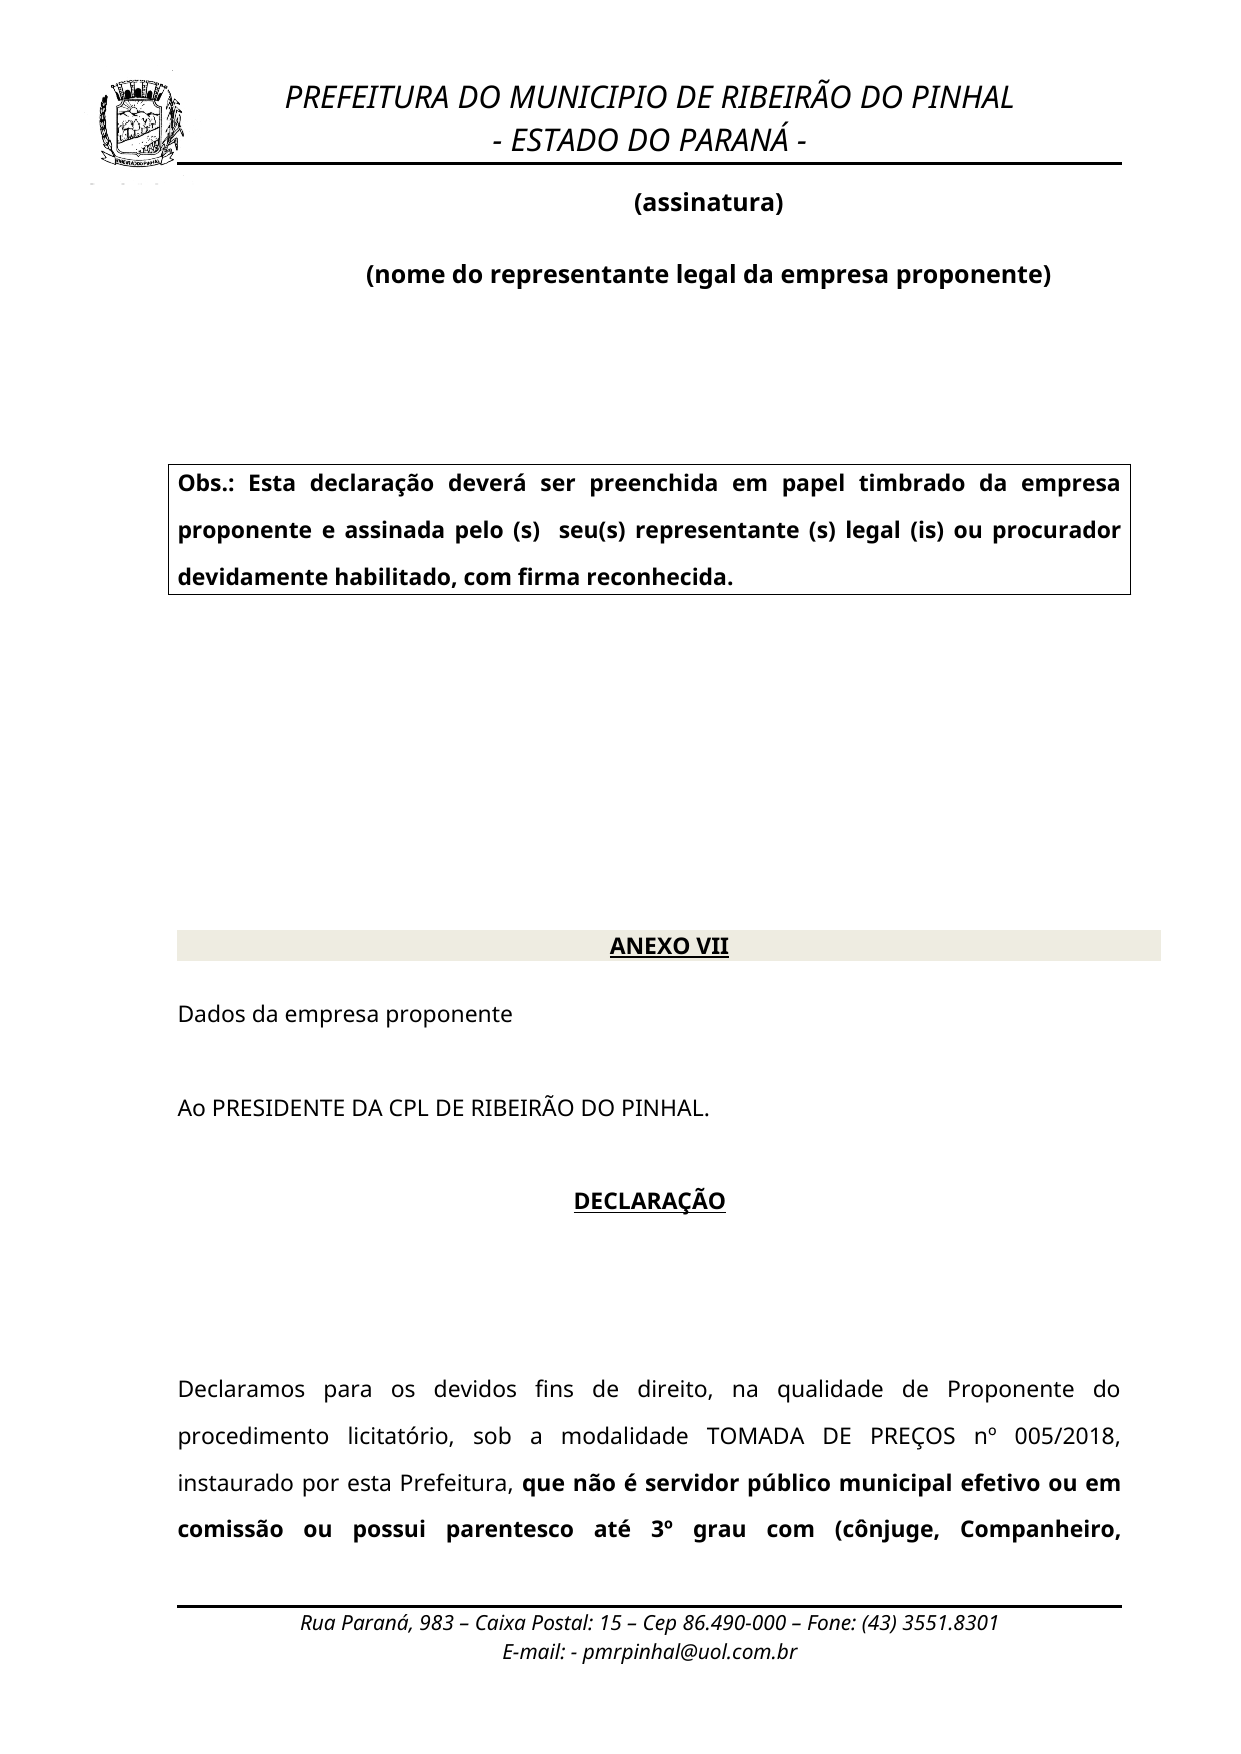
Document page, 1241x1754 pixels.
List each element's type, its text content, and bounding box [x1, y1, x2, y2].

text Dados da empresa proponente [177, 998, 1122, 1029]
text (assinatura) [295, 184, 1122, 219]
text DECLARAÇÃO [177, 1185, 1122, 1217]
text Ao PRESIDENTE DA CPL DE RIBEIRÃO DO PINHAL. [177, 1092, 1122, 1123]
text Obs.: Esta declaração deverá ser preenchida em papel timbrado da empresa proponente e assinada pelo (s) seu(s) representante (s) legal (is) ou procurador devidamente habilitado, com firma reconhecida. [169, 465, 1130, 594]
text ANEXO VII [177, 930, 1161, 961]
picture [83, 65, 202, 185]
text (nome do representante legal da empresa proponente) [295, 256, 1122, 291]
